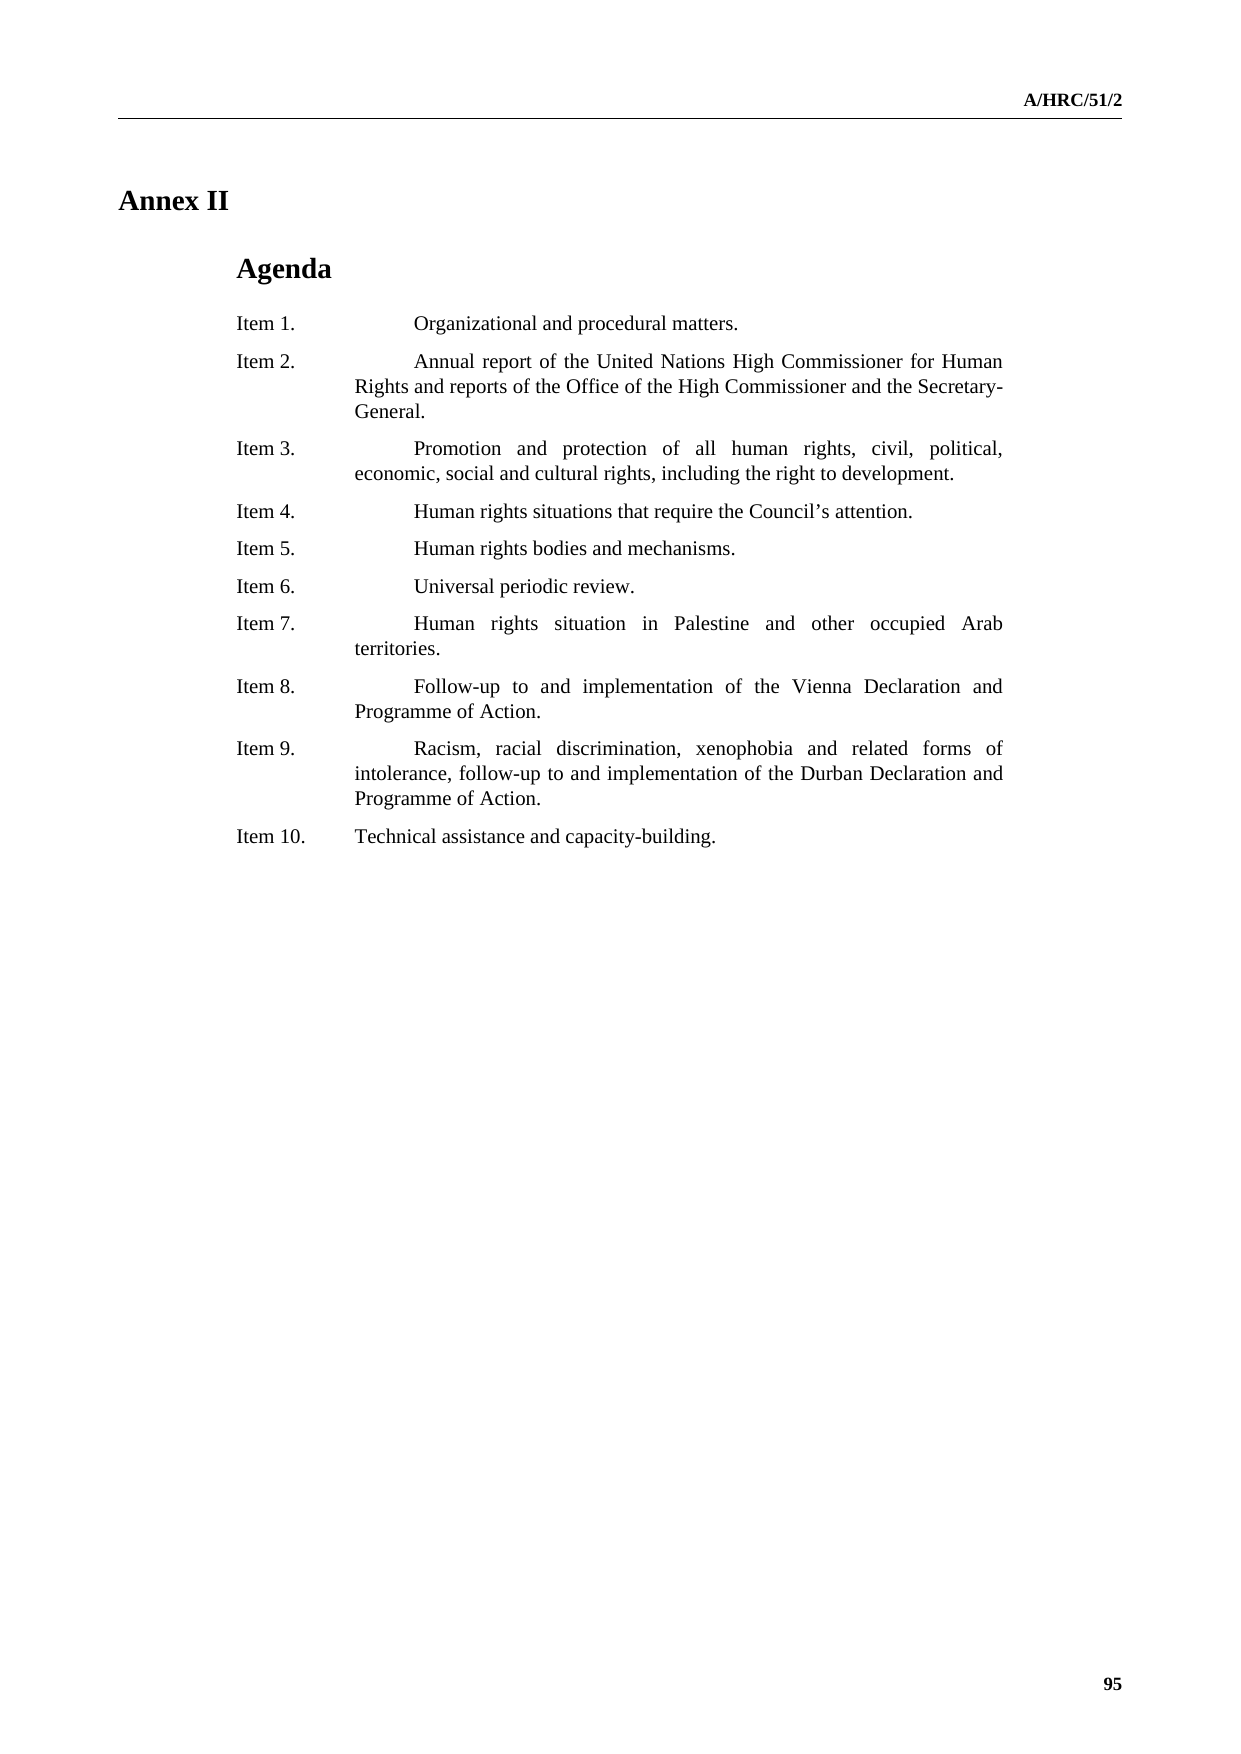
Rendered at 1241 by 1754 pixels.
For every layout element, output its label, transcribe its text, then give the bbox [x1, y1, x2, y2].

text Item 4. Human rights situations that require the Council’s attention. [236, 498, 1004, 523]
text Item 10. Technical assistance and capacity-building. [236, 823, 1004, 848]
text Item 5. Human rights bodies and mechanisms. [236, 535, 1004, 560]
text Item 6. Universal periodic review. [236, 573, 1004, 598]
text Item 7. Human rights situation in Palestine and other occupied Arab territories. [236, 610, 1004, 660]
text Item 9. Racism, racial discrimination, xenophobia and related forms of intolerance, follow-up to and implementation of the Durban Declaration and Programme of Action. [236, 735, 1004, 810]
text Item 8. Follow-up to and implementation of the Vienna Declaration and Programme of Action. [236, 673, 1004, 723]
text Annex II [118, 185, 1004, 216]
text Item 1. Organizational and procedural matters. [236, 310, 1004, 335]
text Item 2. Annual report of the United Nations High Commissioner for Human Rights and reports of the Office of the High Commissioner and the Secretary-General. [236, 348, 1004, 423]
text Item 3. Promotion and protection of all human rights, civil, political, economic, social and cultural rights, including the right to development. [236, 435, 1004, 485]
text Agenda [118, 254, 1004, 285]
